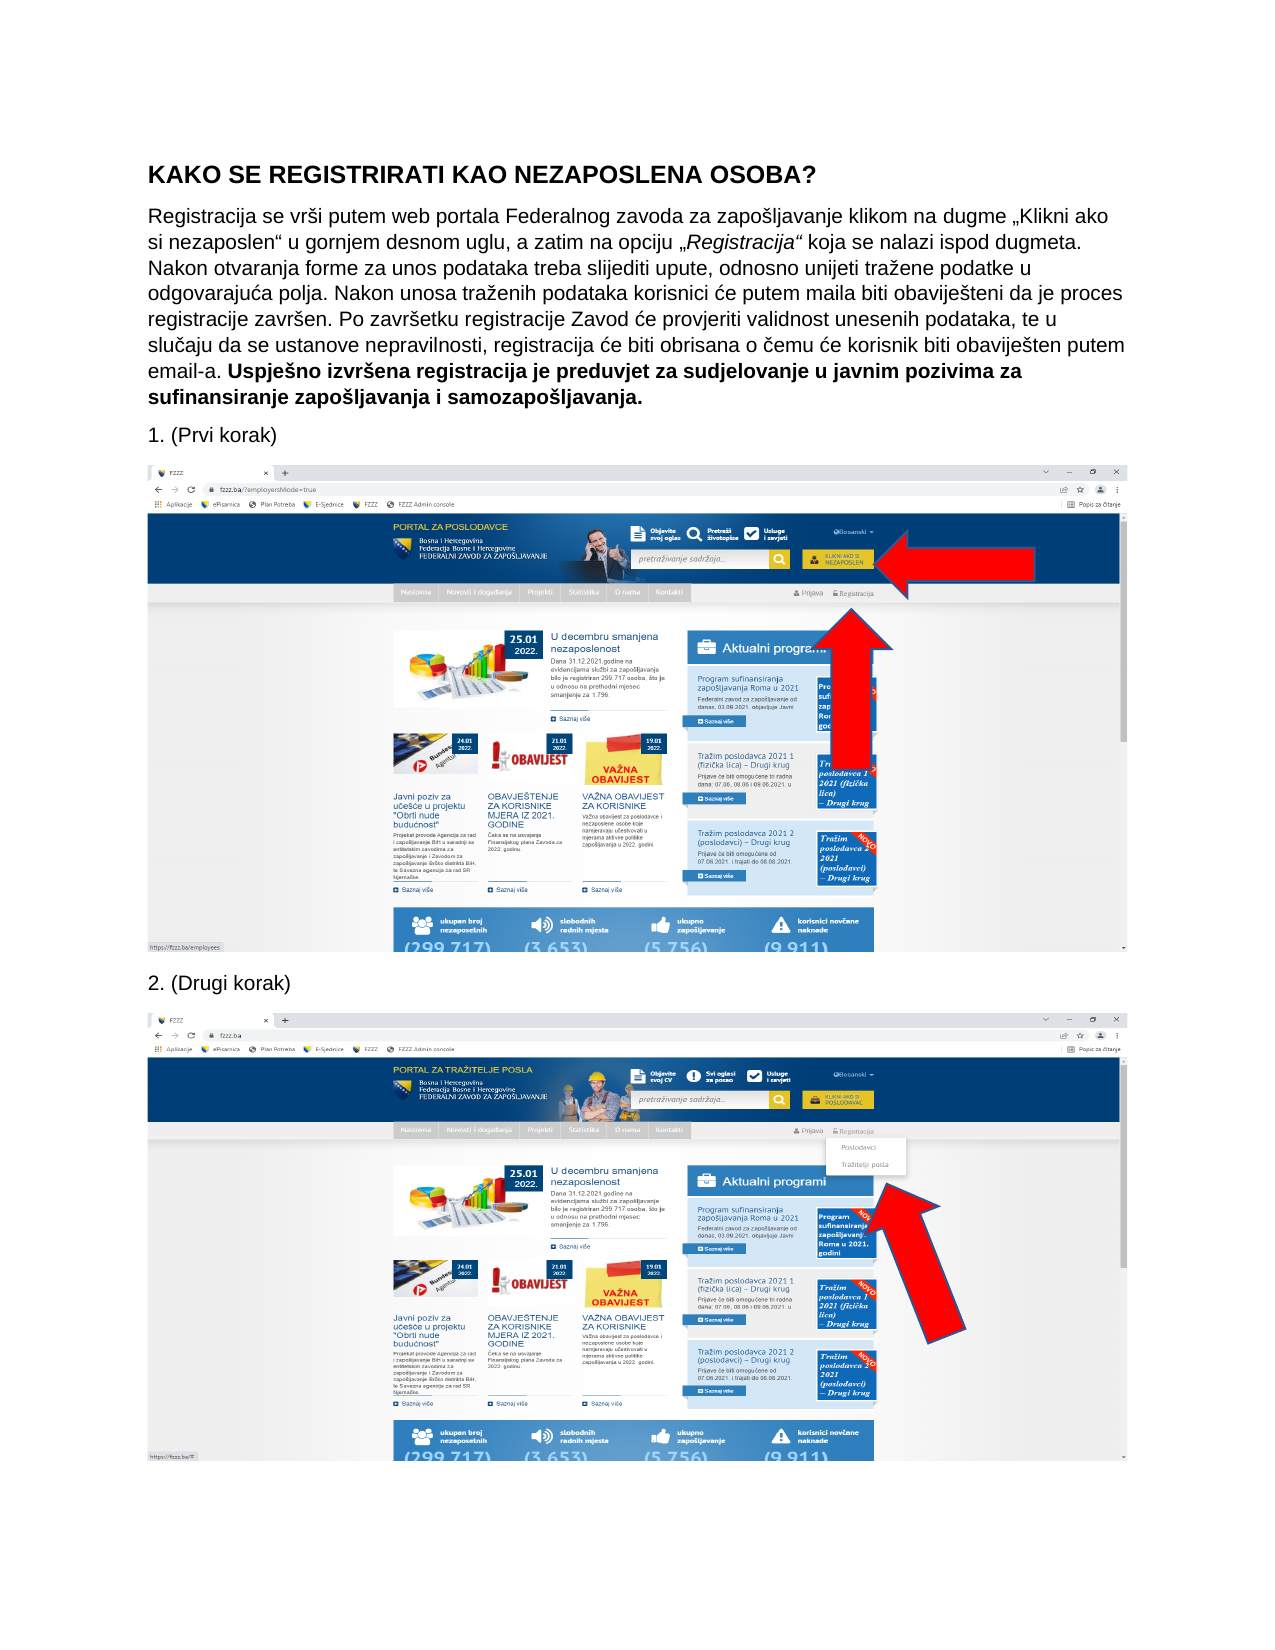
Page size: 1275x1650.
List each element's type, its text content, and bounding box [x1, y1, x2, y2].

text Registracija se vrši putem web portala Federalnog zavoda za zapošljavanje klikom na dugme „Klikni ako si nezaposlen“ u gornjem desnom uglu, a zatim na opciju „Registracija“ koja se nalazi ispod dugmeta. Nakon otvaranja forme za unos podataka treba slijediti upute, odnosno unijeti tražene podatke u odgovarajuća polja. Nakon unosa traženih podataka korisnici će putem maila biti obaviješteni da je proces registracije završen. Po završetku registracije Zavod će provjeriti validnost unesenih podataka, te u slučaju da se ustanove nepravilnosti, registracija će biti obrisana o čemu će korisnik biti obaviješten putem email-a. Uspješno izvršena registracija je preduvjet za sudjelovanje u javnim pozivima za sufinansiranje zapošljavanja i samozapošljavanja. [148, 204, 1127, 408]
text 1. (Prvi korak) [148, 423, 1127, 447]
picture [147, 1013, 1128, 1461]
picture [147, 465, 1128, 952]
text KAKO SE REGISTRIRATI KAO NEZAPOSLENA OSOBA? [148, 160, 1127, 189]
text 2. (Drugi korak) [148, 971, 1127, 995]
